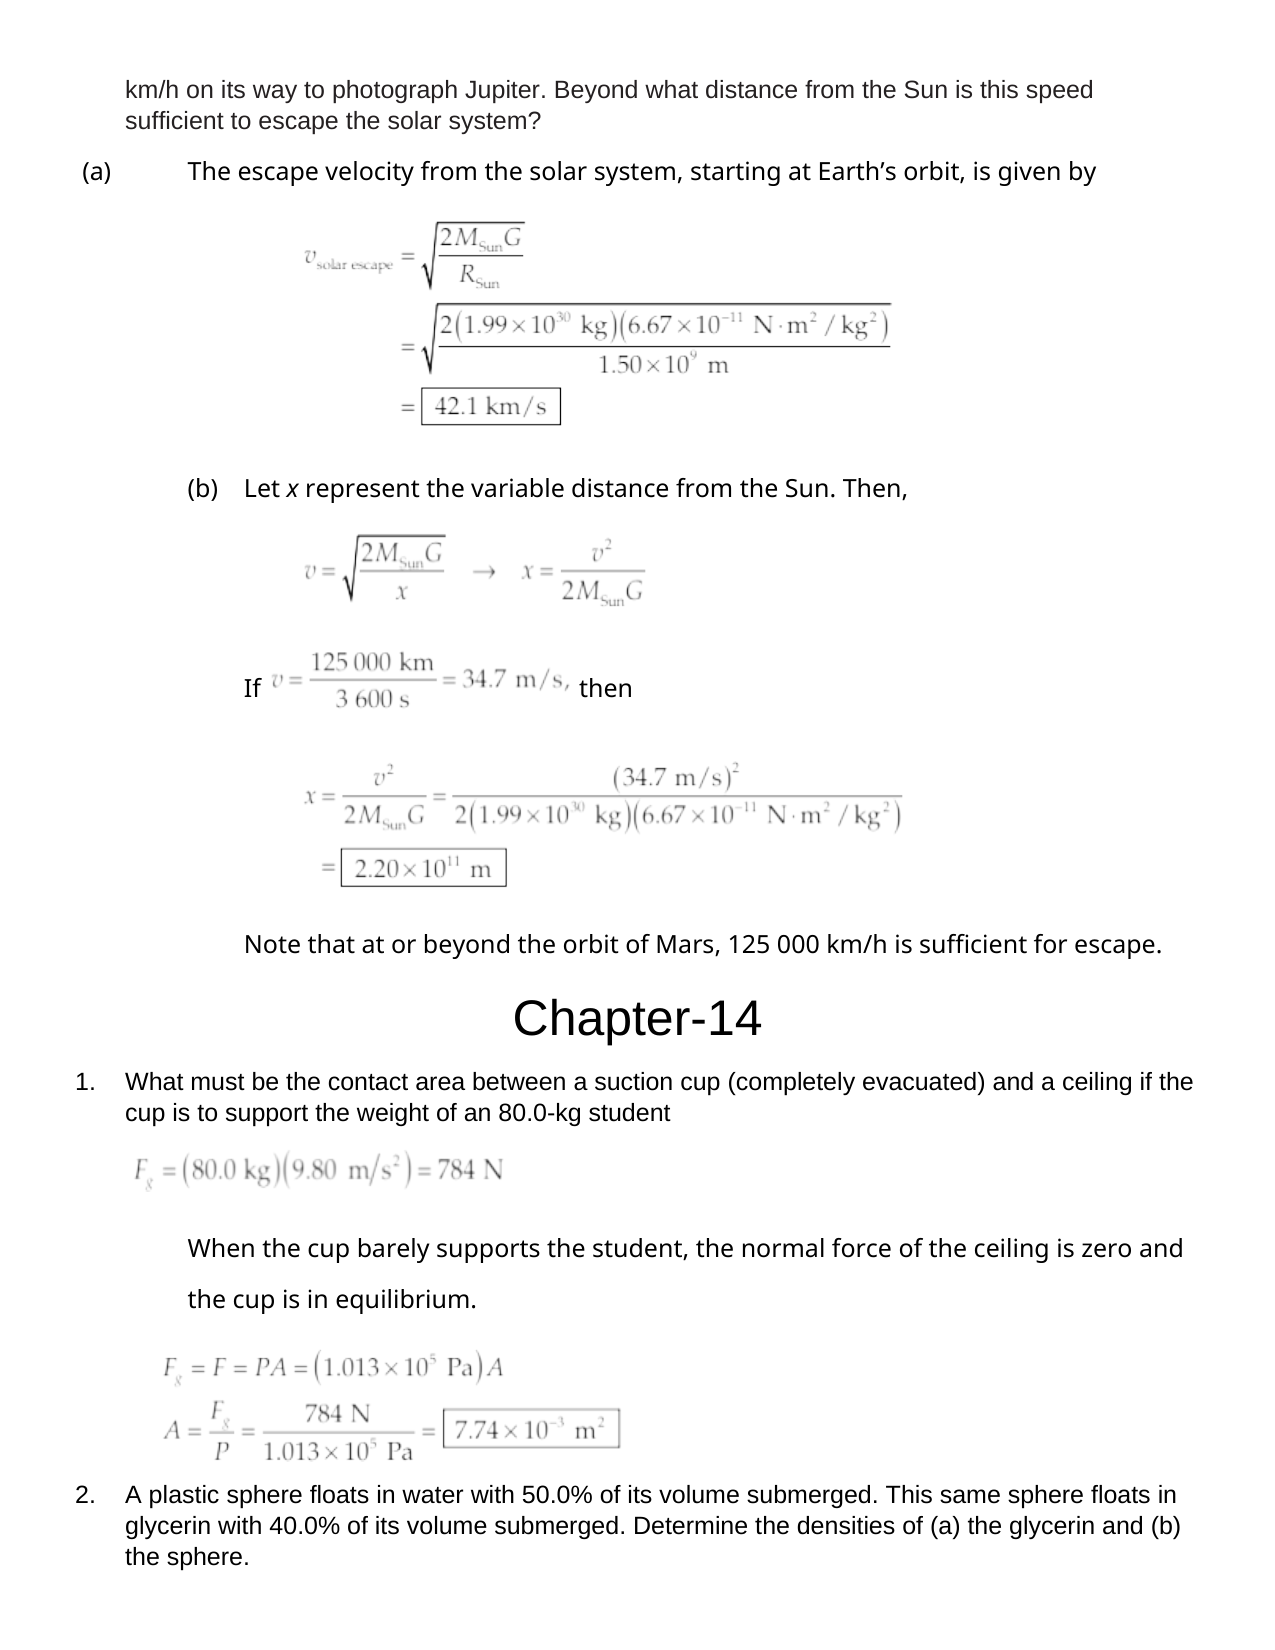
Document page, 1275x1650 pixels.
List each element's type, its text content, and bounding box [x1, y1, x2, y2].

list What must be the contact area between a suction cup (completely evacuated) and a ceiling if the cup is to support the weight of an 80.0-kg student [75, 1067, 1200, 1127]
list A plastic sphere floats in water with 50.0% of its volume submerged. This same sphere floats in glycerin with 40.0% of its volume submerged. Determine the densities of (a) the glycerin and (b) the sphere. [75, 1480, 1200, 1571]
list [75, 75, 1200, 135]
text (a) The escape velocity from the solar system, starting at Earth’s orbit, is given by [75, 154, 1200, 188]
text Chapter-14 [75, 988, 1200, 1046]
text If then [75, 647, 1200, 728]
text (b) Let x represent the variable distance from the Sun. Then, [75, 471, 1200, 505]
text When the cup barely supports the student, the normal force of the ceiling is zero and the cup is in equilibrium. [75, 1231, 1200, 1316]
text Note that at or beyond the orbit of Mars, 125 000 km/h is sufficient for escape. [75, 927, 1200, 961]
